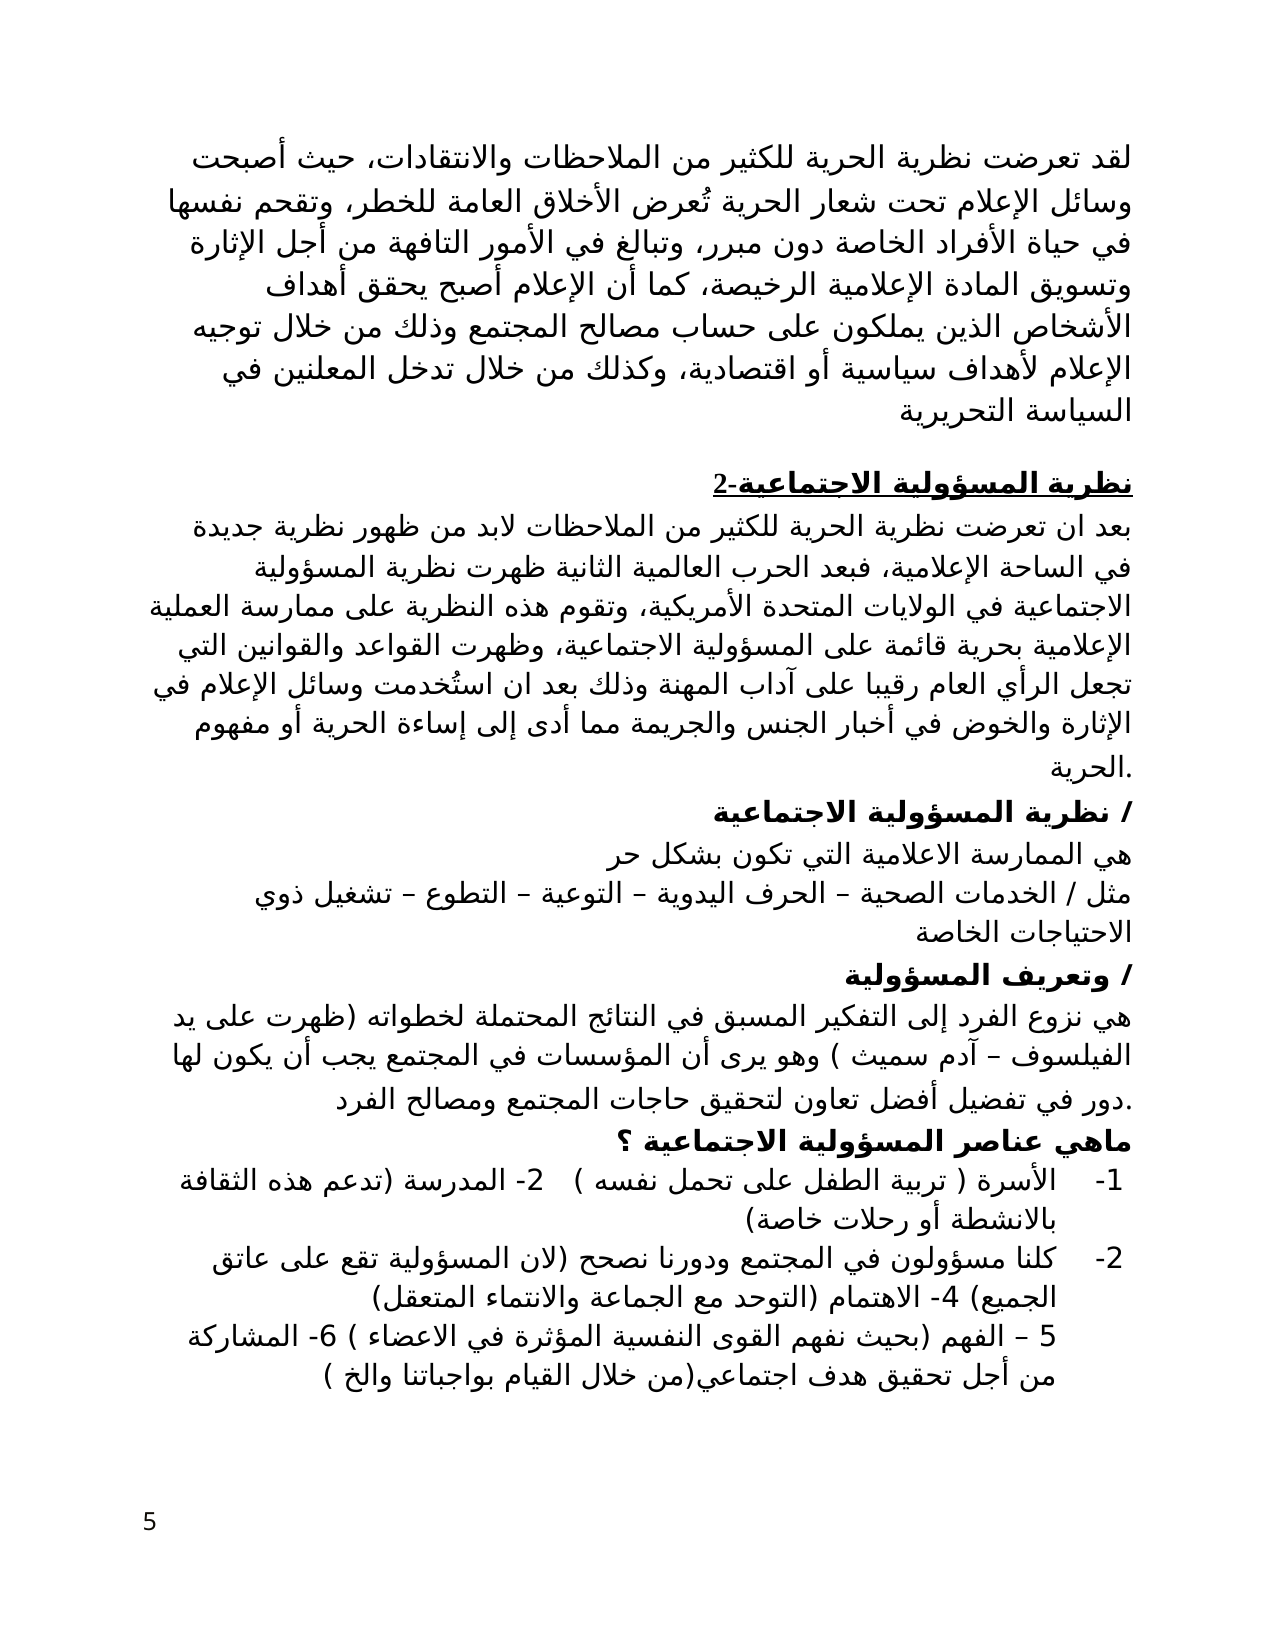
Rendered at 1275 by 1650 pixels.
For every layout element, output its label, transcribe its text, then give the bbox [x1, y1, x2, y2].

text هي الممارسة الاعلامية التي تكون بشكل حر [142, 837, 1132, 871]
list كلنا مسؤولون في المجتمع ودورنا نصحح (لان المسؤولية تقع على عاتق الجميع) 4- الاهتمام (التوحد مع الجماعة والانتماء المتعقل) [142, 1241, 1095, 1314]
text ماهي عناصر المسؤولية الاجتماعية ؟ [142, 1124, 1132, 1158]
list الأسرة ( تربية الطفل على تحمل نفسه ) 2- المدرسة (تدعم هذه الثقافة بالانشطة أو رحلات خاصة) [142, 1163, 1095, 1236]
text نظرية المسؤولية الاجتماعية / [142, 792, 1132, 831]
text لقد تعرضت نظرية الحرية للكثير من الملاحظات والانتقادات، حيث أصبحت وسائل الإعلام تحت شعار الحرية تُعرض الأخلاق العامة للخطر، وتقحم نفسها في حياة الأفراد الخاصة دون مبرر، وتبالغ في الأمور التافهة من أجل الإثارة وتسويق المادة الإعلامية الرخيصة، كما أن الإعلام أصبح يحقق أهداف الأشخاص الذين يملكون على حساب مصالح المجتمع وذلك من خلال توجيه الإعلام لأهداف سياسية أو اقتصادية، وكذلك من خلال تدخل المعلنين في السياسة التحريرية [166, 135, 1132, 428]
text هي نزوع الفرد إلى التفكير المسبق في النتائج المحتملة لخطواته (ظهرت على يد الفيلسوف – آدم سميث ) وهو يرى أن المؤسسات في المجتمع يجب أن يكون لها دور في تفضيل أفضل تعاون لتحقيق حاجات المجتمع ومصالح الفرد. [142, 1000, 1132, 1118]
text مثل / الخدمات الصحية – الحرف اليدوية – التوعية – التطوع – تشغيل ذوي الاحتياجات الخاصة [142, 876, 1132, 949]
list 5 – الفهم (بحيث نفهم القوى النفسية المؤثرة في الاعضاء ) 6- المشاركة من أجل تحقيق هدف اجتماعي(من خلال القيام بواجباتنا والخ ) [142, 1319, 1057, 1392]
text 2-نظرية المسؤولية الاجتماعية [142, 466, 1132, 500]
text بعد ان تعرضت نظرية الحرية للكثير من الملاحظات لابد من ظهور نظرية جديدة في الساحة الإعلامية، فبعد الحرب العالمية الثانية ظهرت نظرية المسؤولية الاجتماعية في الولايات المتحدة الأمريكية، وتقوم هذه النظرية على ممارسة العملية الإعلامية بحرية قائمة على المسؤولية الاجتماعية، وظهرت القواعد والقوانين التي تجعل الرأي العام رقيبا على آداب المهنة وذلك بعد ان استُخدمت وسائل الإعلام في الإثارة والخوض في أخبار الجنس والجريمة مما أدى إلى إساءة الحرية أو مفهوم الحرية. [142, 506, 1132, 786]
text وتعريف المسؤولية / [142, 954, 1132, 994]
